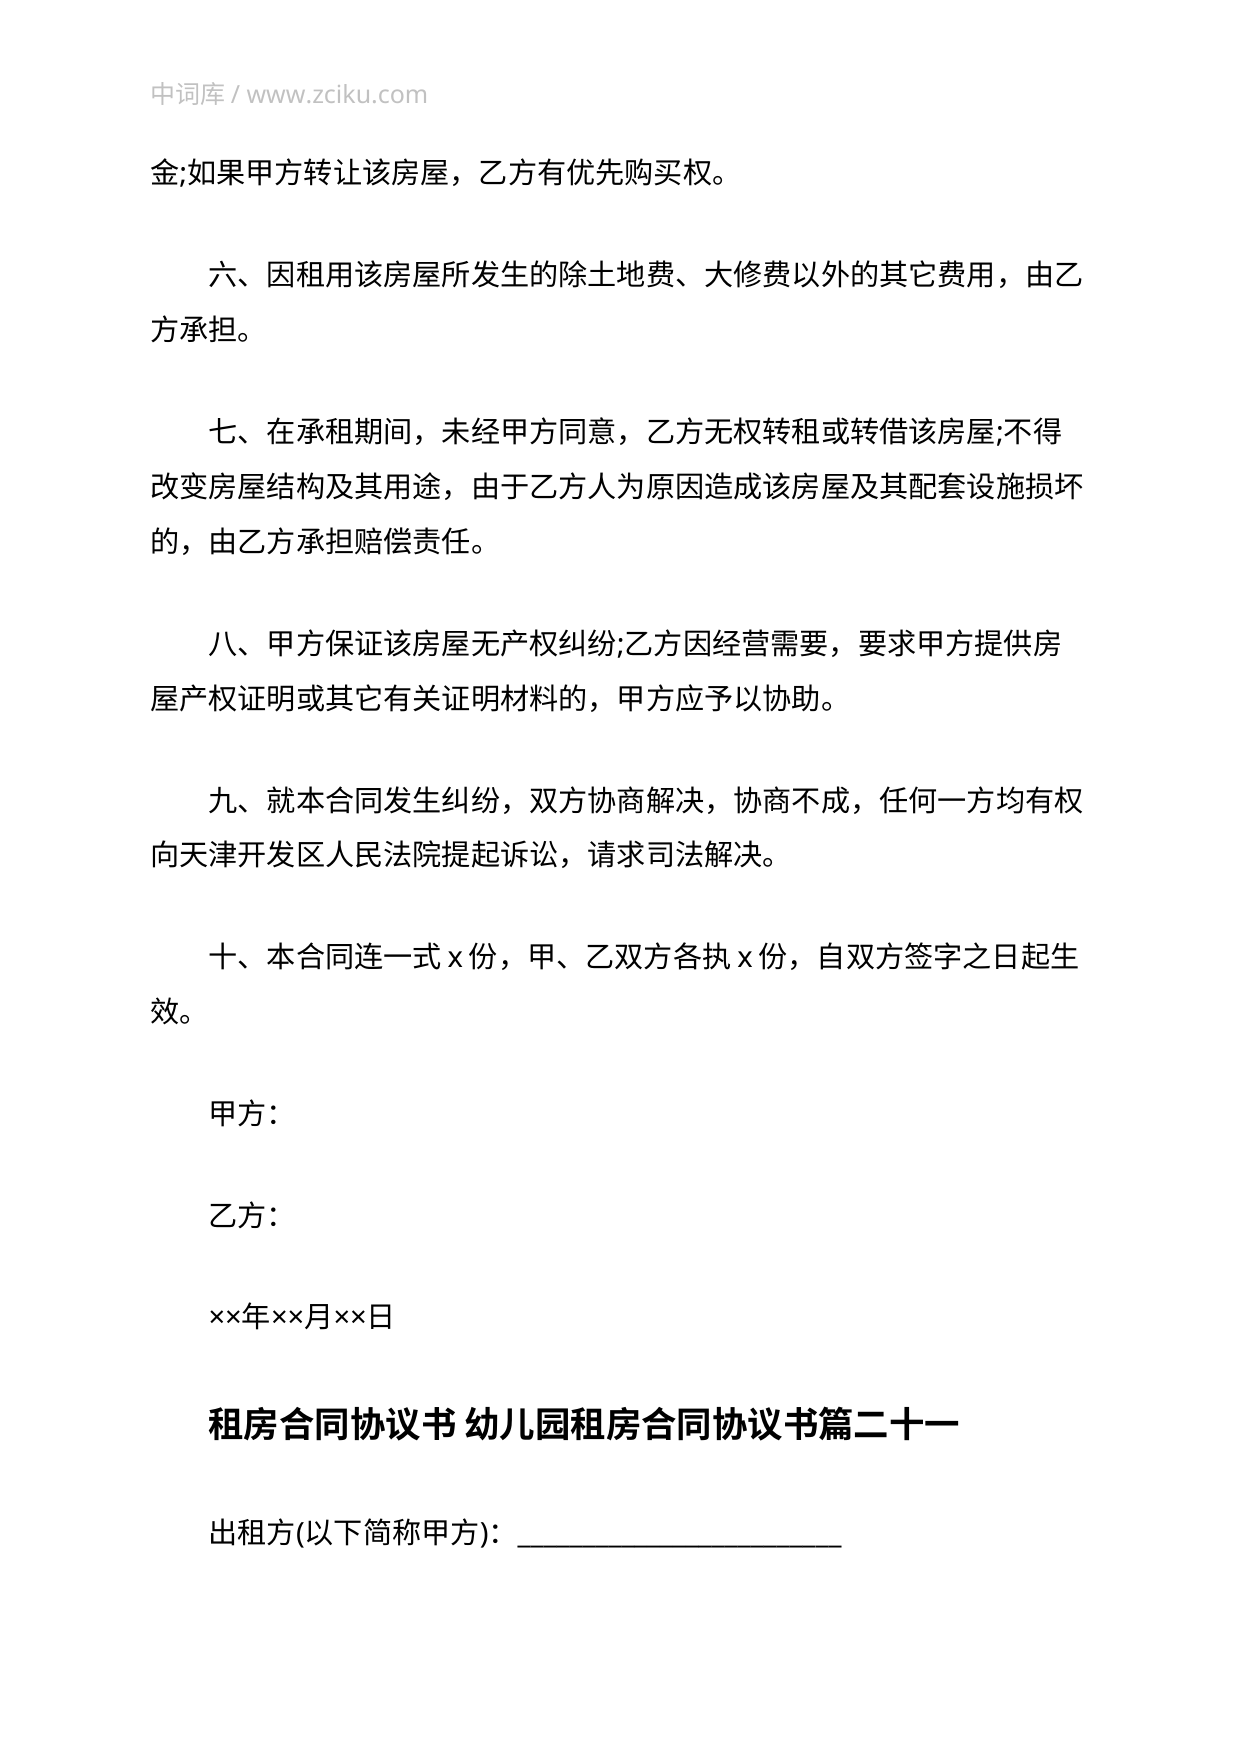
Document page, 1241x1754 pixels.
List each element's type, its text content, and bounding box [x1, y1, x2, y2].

text 九、就本合同发生纠纷，双方协商解决，协商不成，任何一方均有权向天津开发区人民法院提起诉讼，请求司法解决。 [150, 777, 1090, 874]
text 租房合同协议书 幼儿园租房合同协议书篇二十一 [150, 1396, 1090, 1447]
text 七、在承租期间，未经甲方同意，乙方无权转租或转借该房屋;不得改变房屋结构及其用途，由于乙方人为原因造成该房屋及其配套设施损坏的，由乙方承担赔偿责任。 [150, 409, 1090, 561]
text 出租方(以下简称甲方)：_________________________ [150, 1509, 1090, 1552]
text 甲方： [150, 1091, 1090, 1133]
text 十、本合同连一式x份，甲、乙双方各执x份，自双方签字之日起生效。 [150, 934, 1090, 1031]
text 六、因租用该房屋所发生的除土地费、大修费以外的其它费用，由乙方承担。 [150, 252, 1090, 349]
text 八、甲方保证该房屋无产权纠纷;乙方因经营需要，要求甲方提供房屋产权证明或其它有关证明材料的，甲方应予以协助。 [150, 620, 1090, 718]
text ××年××月××日 [150, 1294, 1090, 1336]
text 乙方： [150, 1192, 1090, 1234]
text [150, 150, 1090, 192]
